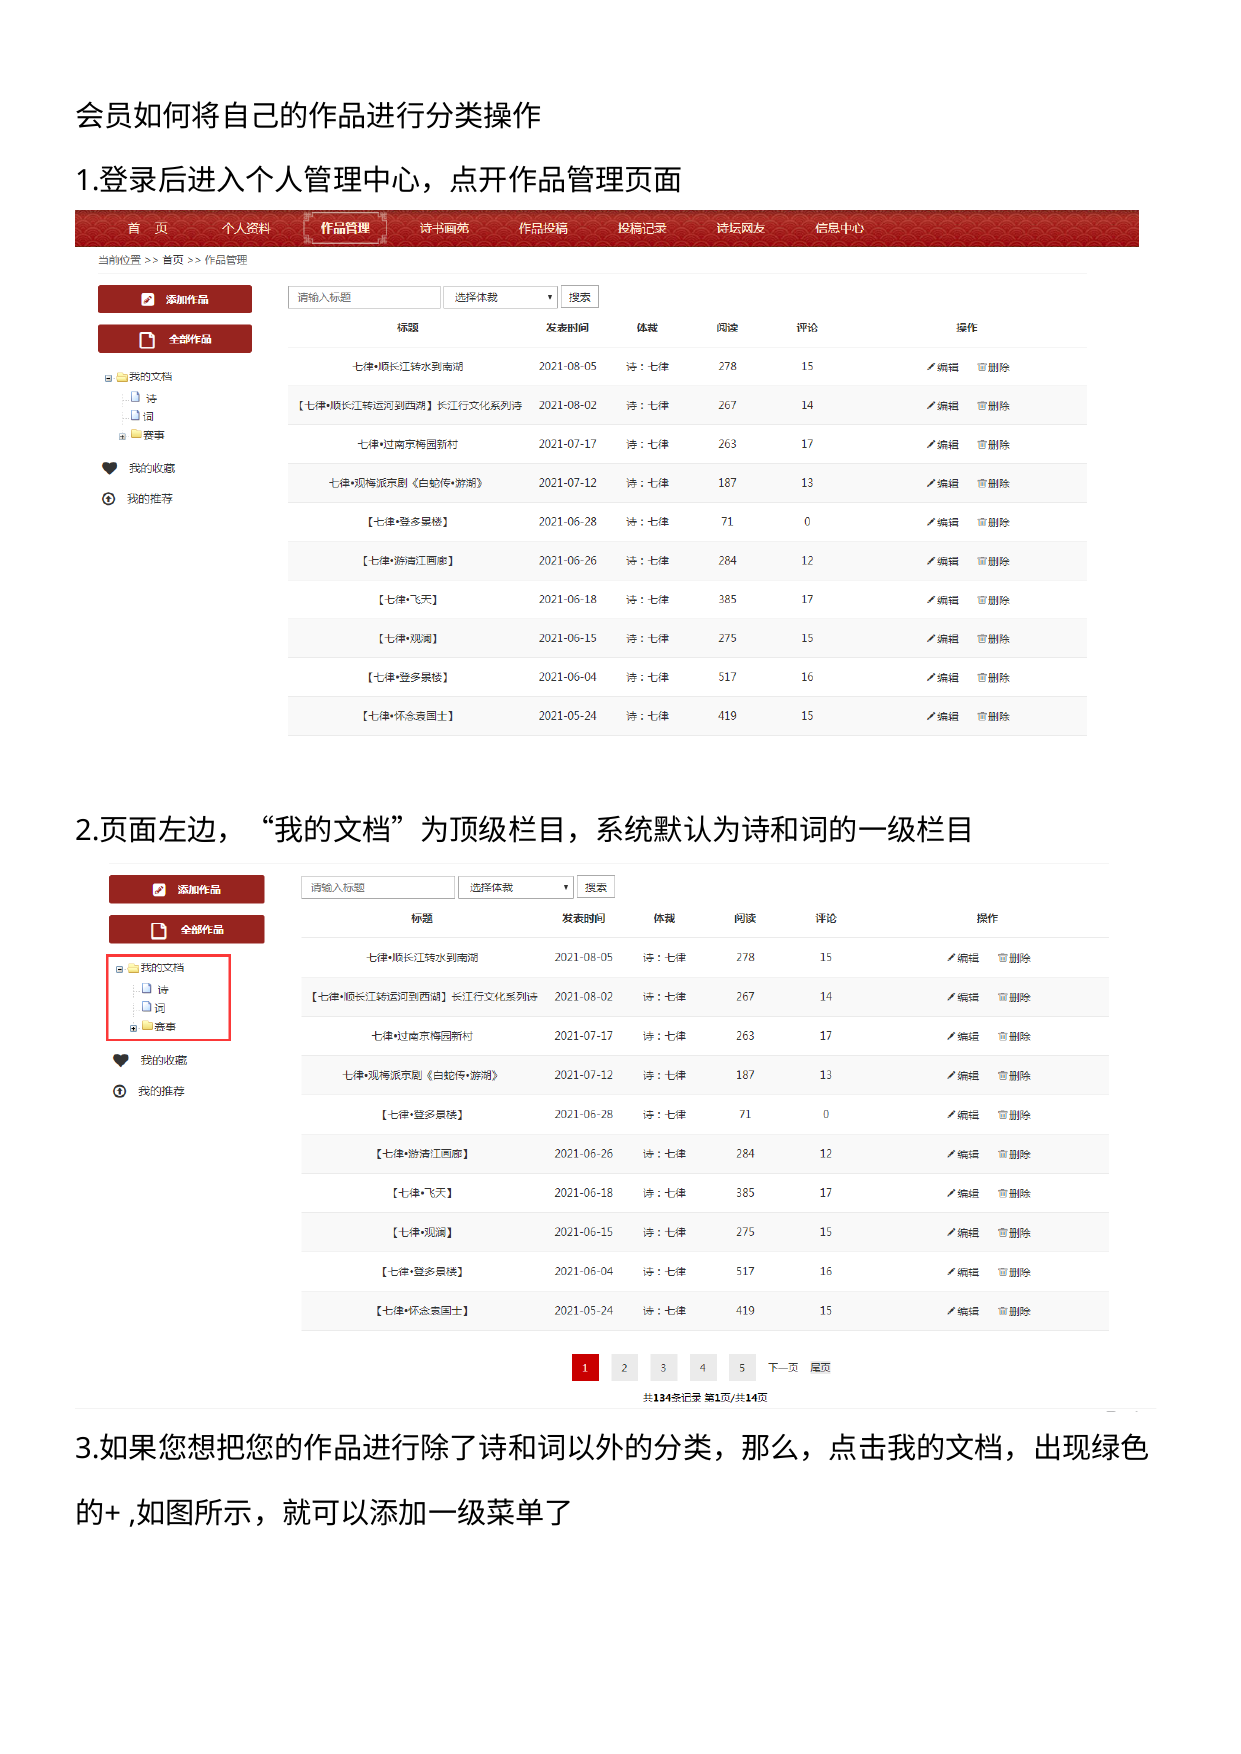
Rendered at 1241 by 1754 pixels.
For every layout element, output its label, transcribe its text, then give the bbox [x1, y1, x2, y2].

picture [75, 210, 1139, 746]
picture [75, 860, 1157, 1412]
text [75, 796, 1165, 1543]
